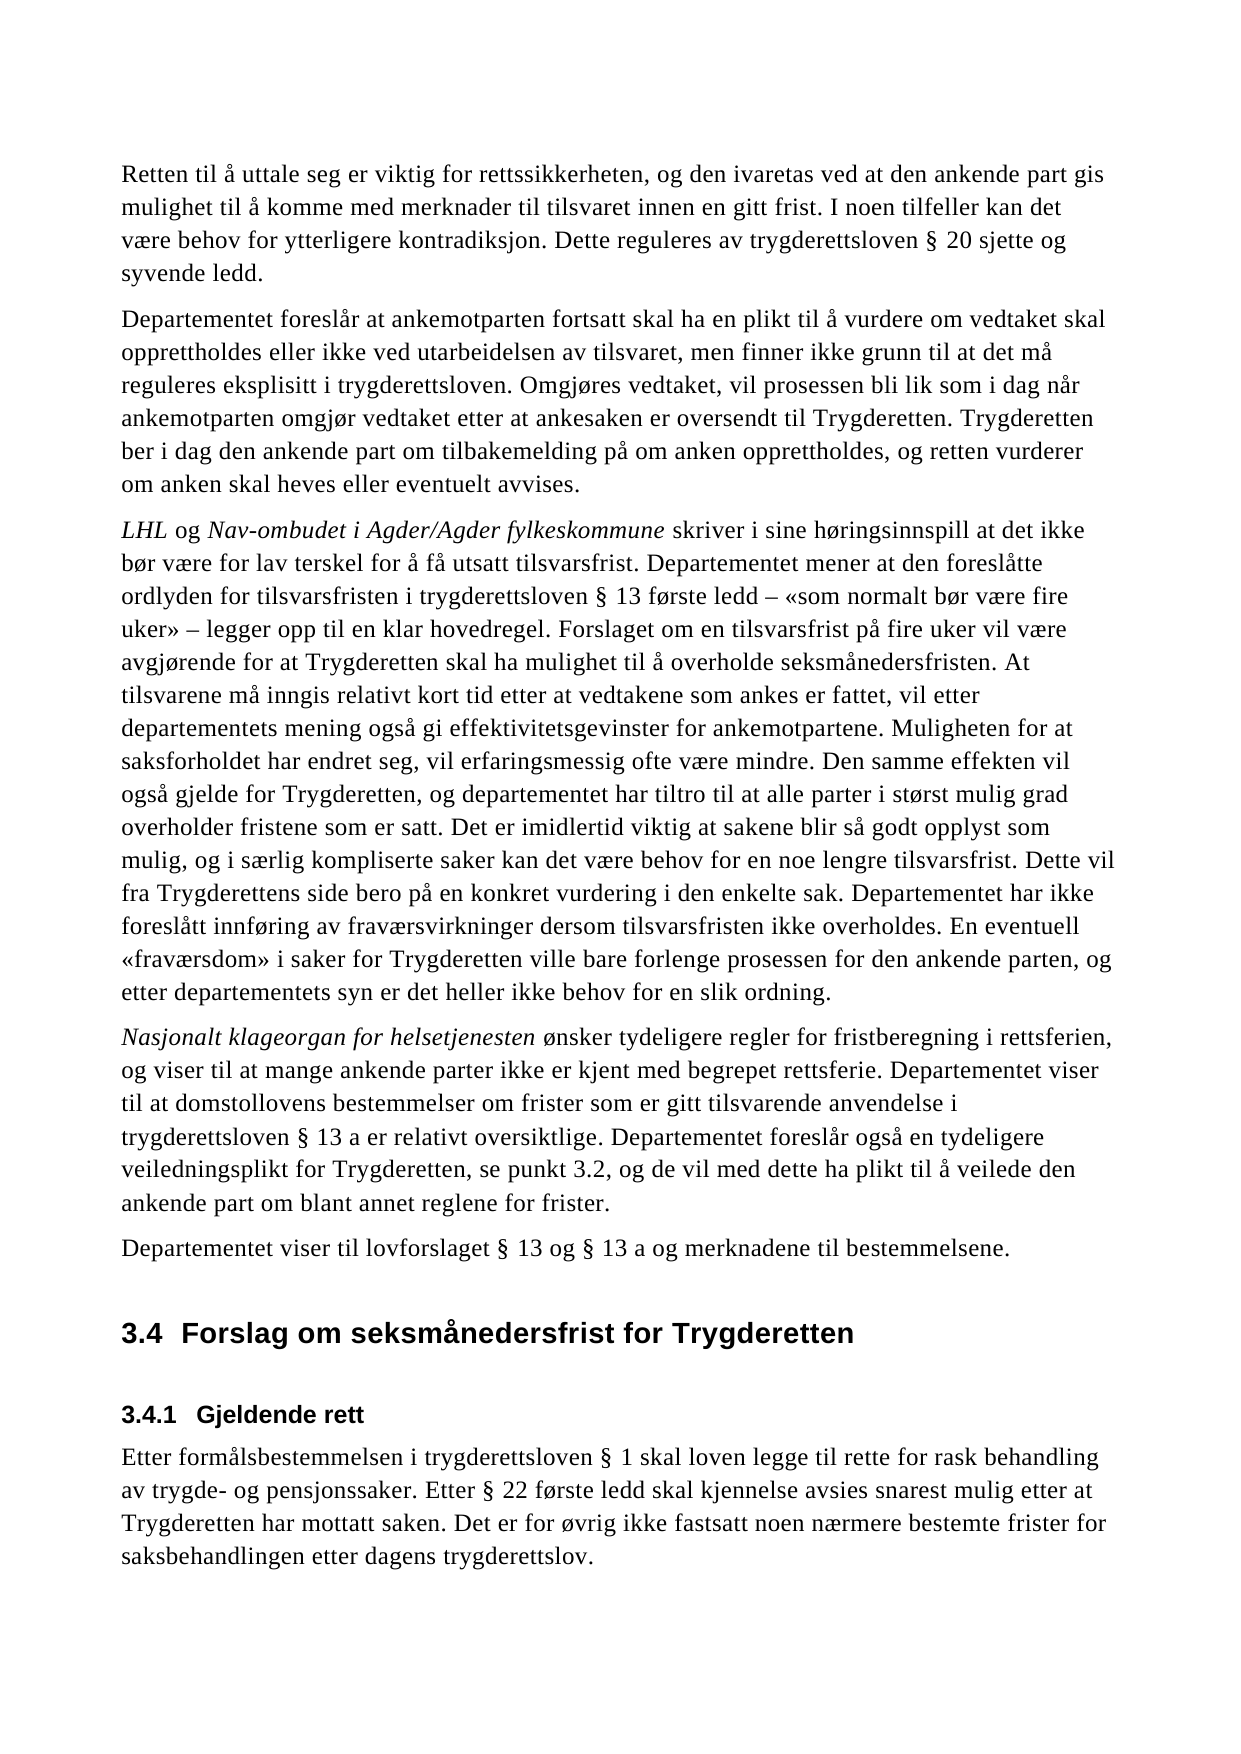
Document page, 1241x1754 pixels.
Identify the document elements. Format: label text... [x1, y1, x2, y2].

text Retten til å uttale seg er viktig for rettssikkerheten, og den ivaretas ved at den ankende part gis mulighet til å komme med merknader til tilsvaret innen en gitt frist. I noen tilfeller kan det være behov for ytterligere kontradiksjon. Dette reguleres av trygderettsloven § 20 sjette og syvende ledd. [121, 159, 1119, 287]
text Nasjonalt klageorgan for helsetjenesten ønsker tydeligere regler for fristberegning i rettsferien, og viser til at mange ankende parter ikke er kjent med begrepet rettsferie. Departementet viser til at domstollovens bestemmelser om frister som er gitt tilsvarende anvendelse i trygderettsloven § 13 a er relativt oversiktlige. Departementet foreslår også en tydeligere veiledningsplikt for Trygderetten, se punkt 3.2, og de vil med dette ha plikt til å veilede den ankende part om blant annet reglene for frister. [121, 1022, 1119, 1216]
text Departementet foreslår at ankemotparten fortsatt skal ha en plikt til å vurdere om vedtaket skal opprettholdes eller ikke ved utarbeidelsen av tilsvaret, men finner ikke grunn til at det må reguleres eksplisitt i trygderettsloven. Omgjøres vedtaket, vil prosessen bli lik som i dag når ankemotparten omgjør vedtaket etter at ankesaken er oversendt til Trygderetten. Trygderetten ber i dag den ankende part om tilbakemelding på om anken opprettholdes, og retten vurderer om anken skal heves eller eventuelt avvises. [121, 304, 1119, 498]
text Etter formålsbestemmelsen i trygderettsloven § 1 skal loven legge til rette for rask behandling av trygde- og pensjonssaker. Etter § 22 første ledd skal kjennelse avsies snarest mulig etter at Trygderetten har mottatt saken. Det er for øvrig ikke fastsatt noen nærmere bestemte frister for saksbehandlingen etter dagens trygderettslov. [121, 1442, 1119, 1570]
text Departementet viser til lovforslaget § 13 og § 13 a og merknadene til bestemmelsene. [121, 1233, 1119, 1262]
subtitle Forslag om seksmånedersfrist for Trygderetten [121, 1316, 1119, 1350]
subtitle Gjeldende rett [121, 1401, 1119, 1429]
text LHL og Nav-ombudet i Agder/Agder fylkeskommune skriver i sine høringsinnspill at det ikke bør være for lav terskel for å få utsatt tilsvarsfrist. Departementet mener at den foreslåtte ordlyden for tilsvarsfristen i trygderettsloven § 13 første ledd – «som normalt bør være fire uker» – legger opp til en klar hovedregel. Forslaget om en tilsvarsfrist på fire uker vil være avgjørende for at Trygderetten skal ha mulighet til å overholde seksmånedersfristen. At tilsvarene må inngis relativt kort tid etter at vedtakene som ankes er fattet, vil etter departementets mening også gi effektivitetsgevinster for ankemotpartene. Muligheten for at saksforholdet har endret seg, vil erfaringsmessig ofte være mindre. Den samme effekten vil også gjelde for Trygderetten, og departementet har tiltro til at alle parter i størst mulig grad overholder fristene som er satt. Det er imidlertid viktig at sakene blir så godt opplyst som mulig, og i særlig kompliserte saker kan det være behov for en noe lengre tilsvarsfrist. Dette vil fra Trygderettens side bero på en konkret vurdering i den enkelte sak. Departementet har ikke foreslått innføring av fraværsvirkninger dersom tilsvarsfristen ikke overholdes. En eventuell «fraværsdom» i saker for Trygderetten ville bare forlenge prosessen for den ankende parten, og etter departementets syn er det heller ikke behov for en slik ordning. [121, 515, 1119, 1006]
